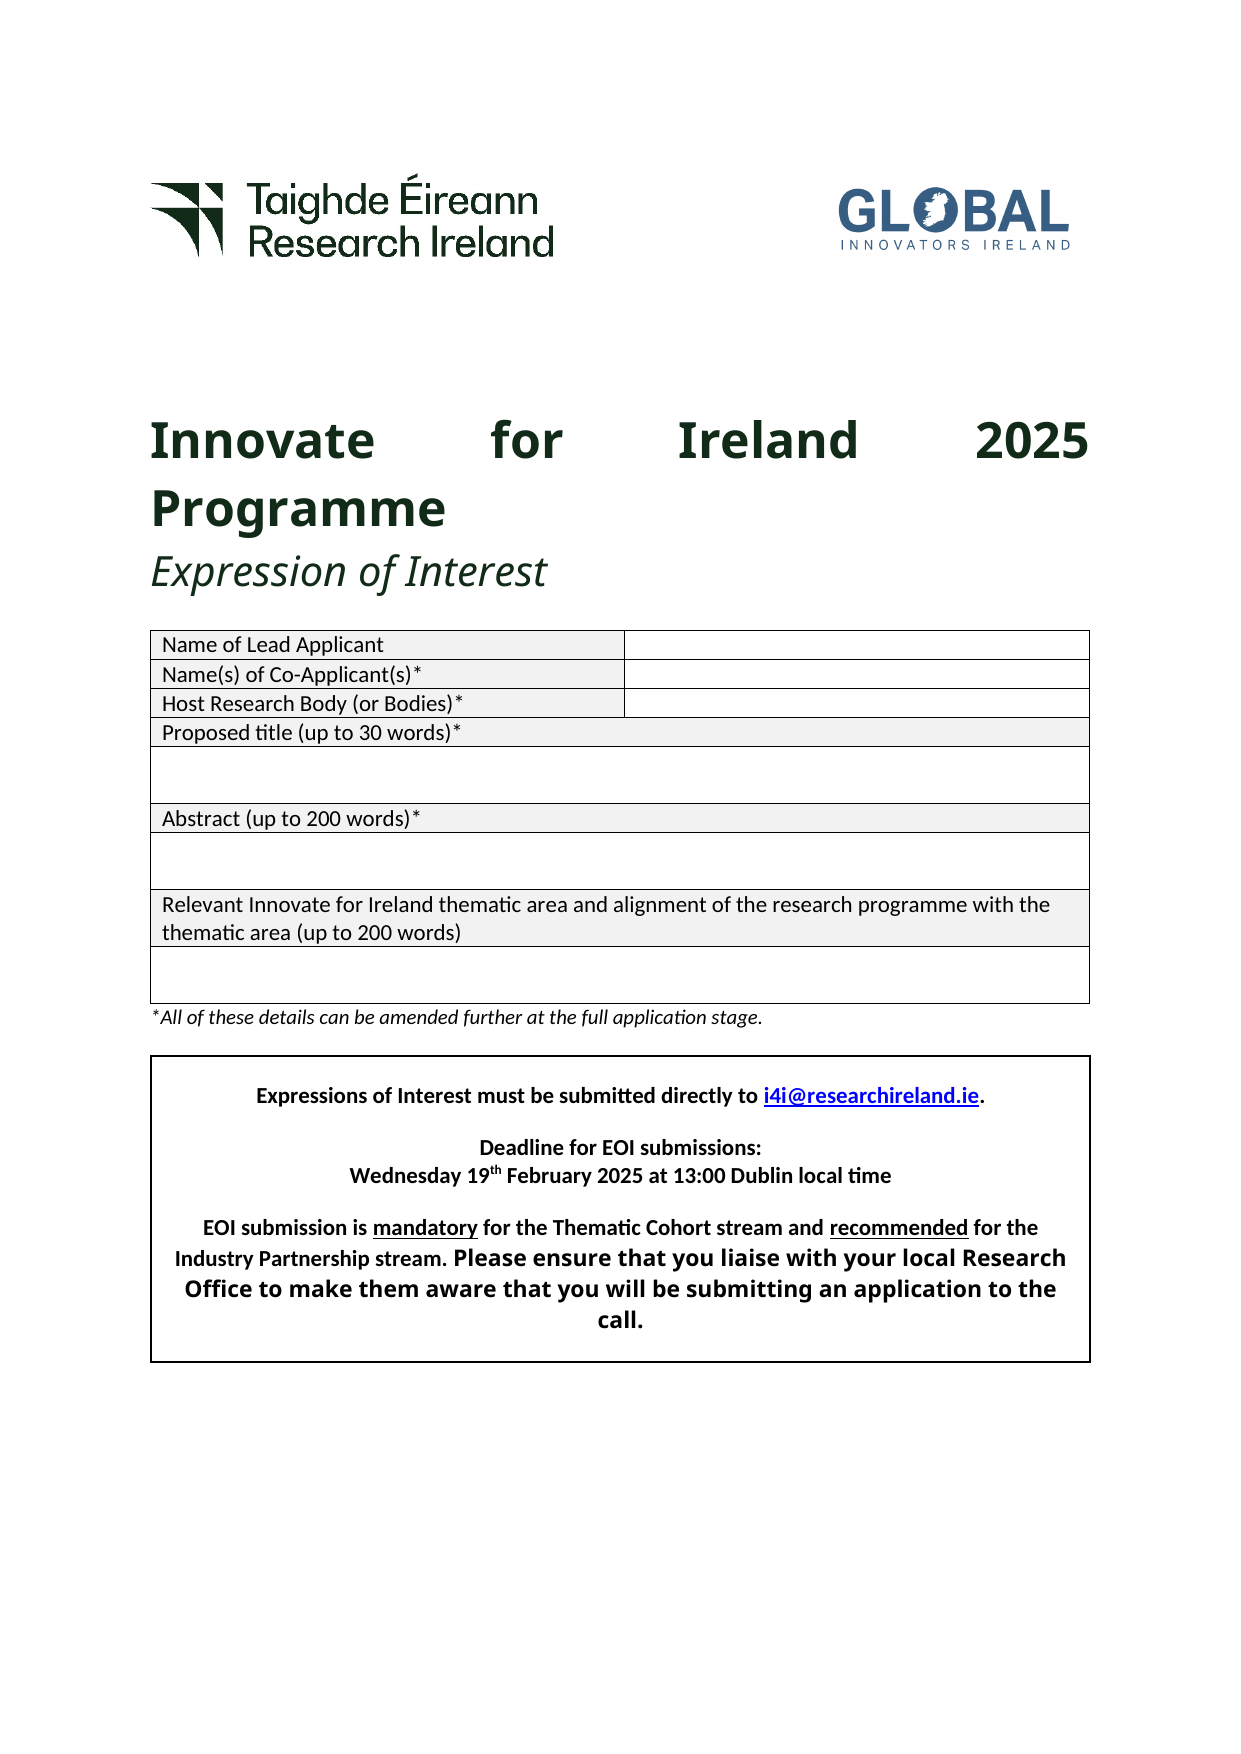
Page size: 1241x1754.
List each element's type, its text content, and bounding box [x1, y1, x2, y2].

table_header Expressions of Interest must be submitted directly to i4i@researchireland.ie. Deadline for EOI submissions: Wednesday 19th February 2025 at 13:00 Dublin local time EOI submission is mandatory for the Thematic Cohort stream and recommended for the Industry Partnership stream. Please ensure that you liaise with your local Research Office to make them aware that you will be submitting an application to the call. [152, 1057, 1089, 1361]
table_cell Relevant Innovate for Ireland thematic area and alignment of the research programme with the thematic area (up to 200 words) [151, 890, 1089, 946]
table_cell [151, 833, 1089, 889]
table_cell [151, 747, 1089, 803]
table_header Name of Lead Applicant [151, 631, 624, 659]
picture [821, 173, 1091, 264]
table_header [625, 631, 1089, 659]
table_cell [625, 660, 1089, 688]
text *All of these details can be amended further at the full application stage. [150, 1004, 1090, 1030]
text Expression of Interest [150, 542, 1090, 598]
text Innovate for Ireland 2025 Programme [150, 405, 1090, 542]
table_cell Name(s) of Co-Applicant(s)* [151, 660, 624, 688]
table_cell [625, 689, 1089, 717]
table_cell Proposed title (up to 30 words)* [151, 718, 1089, 746]
table_cell [151, 947, 1089, 1003]
table_cell Abstract (up to 200 words)* [151, 804, 1089, 832]
picture [150, 173, 553, 257]
table_cell Host Research Body (or Bodies)* [151, 689, 624, 717]
